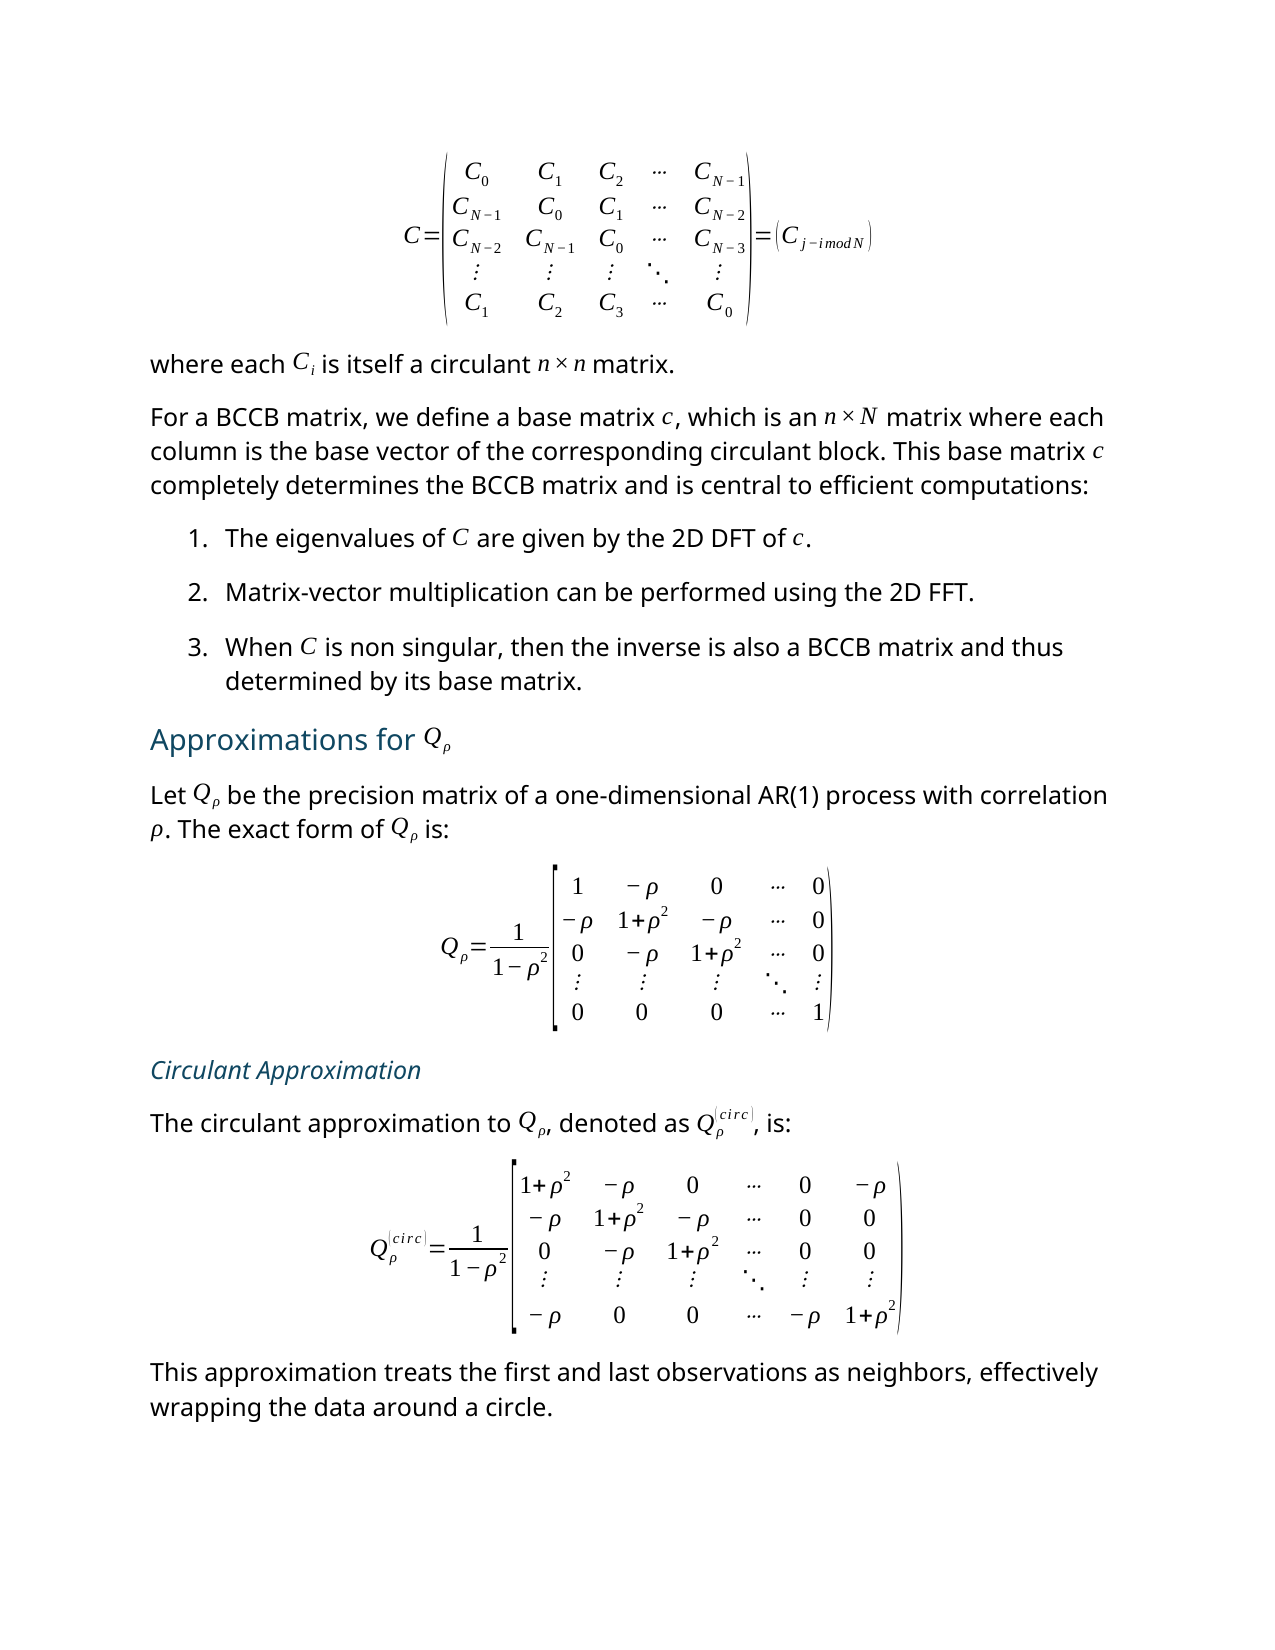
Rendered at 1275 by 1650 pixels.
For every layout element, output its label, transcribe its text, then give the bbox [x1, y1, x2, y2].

text where each is itself a circulant matrix. [150, 346, 1125, 381]
list When is non singular, then the inverse is also a BCCB matrix and thus determined by its base matrix. [187, 630, 1125, 698]
list The eigenvalues of are given by the 2D DFT of . [187, 520, 1125, 554]
text For a BCCB matrix, we define a base matrix , which is an matrix where each column is the base vector of the corresponding circulant block. This base matrix completely determines the BCCB matrix and is central to efficient computations: [150, 399, 1125, 501]
text Let be the precision matrix of a one-dimensional AR(1) process with correlation . The exact form of is: [150, 777, 1125, 846]
subtitle Circulant Approximation [150, 1052, 1125, 1086]
subtitle Approximations for [150, 719, 1125, 759]
text The circulant approximation to , denoted as , is: [150, 1105, 1125, 1140]
text This approximation treats the first and last observations as neighbors, effectively wrapping the data around a circle. [150, 1355, 1125, 1423]
list Matrix-vector multiplication can be performed using the 2D FFT. [187, 575, 1125, 609]
